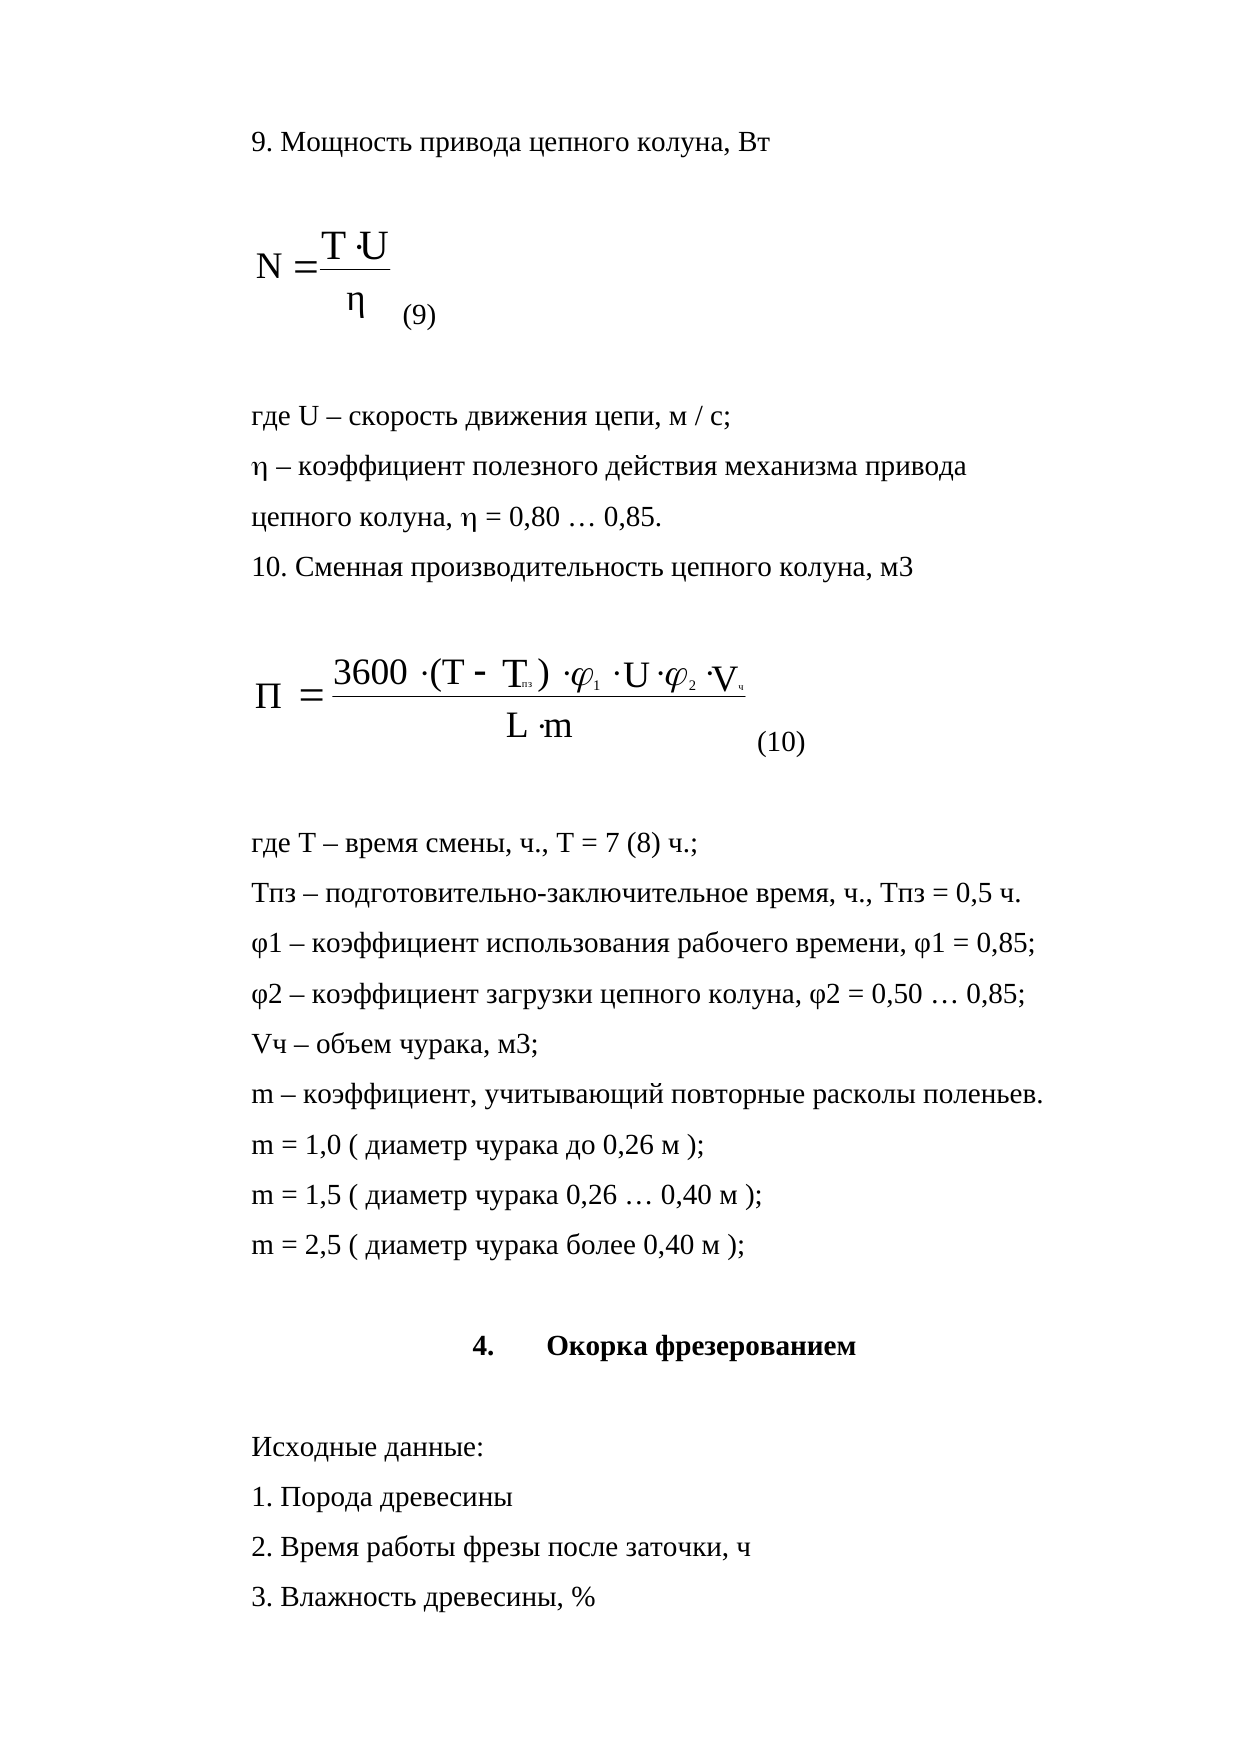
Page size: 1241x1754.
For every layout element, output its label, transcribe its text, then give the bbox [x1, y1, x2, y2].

list Окорка фрезерованием [177, 1328, 1152, 1362]
text 2. Время работы фрезы после заточки, ч [177, 1529, 1152, 1563]
text Vч – объем чурака, м3; [177, 1026, 1152, 1060]
text где Т – время смены, ч., Т = 7 (8) ч.; [177, 825, 1152, 858]
text 1. Порода древесины [177, 1479, 1152, 1512]
text (10) [177, 650, 1152, 758]
text m = 1,0 ( диаметр чурака до 0,26 м ); [177, 1127, 1152, 1160]
text 3. Влажность древесины, % [177, 1579, 1152, 1613]
text 9. Мощность привода цепного колуна, Вт [177, 124, 1152, 158]
text (9) [177, 225, 1152, 331]
text цепного колуна, = 0,80 … 0,85. [177, 499, 1152, 532]
text φ2 – коэффициент загрузки цепного колуна, φ2 = 0,50 … 0,85; [177, 976, 1152, 1009]
text m = 2,5 ( диаметр чурака более 0,40 м ); [177, 1227, 1152, 1261]
text где U – скорость движения цепи, м / с; [177, 398, 1152, 432]
text m = 1,5 ( диаметр чурака 0,26 … 0,40 м ); [177, 1177, 1152, 1211]
text 10. Сменная производительность цепного колуна, м3 [177, 549, 1152, 583]
text Исходные данные: [177, 1429, 1152, 1462]
text m – коэффициент, учитывающий повторные расколы поленьев. [177, 1076, 1152, 1110]
text Тпз – подготовительно-заключительное время, ч., Тпз = 0,5 ч. [177, 875, 1152, 909]
text – коэффициент полезного действия механизма привода [177, 448, 1152, 482]
text φ1 – коэффициент использования рабочего времени, φ1 = 0,85; [177, 926, 1152, 959]
